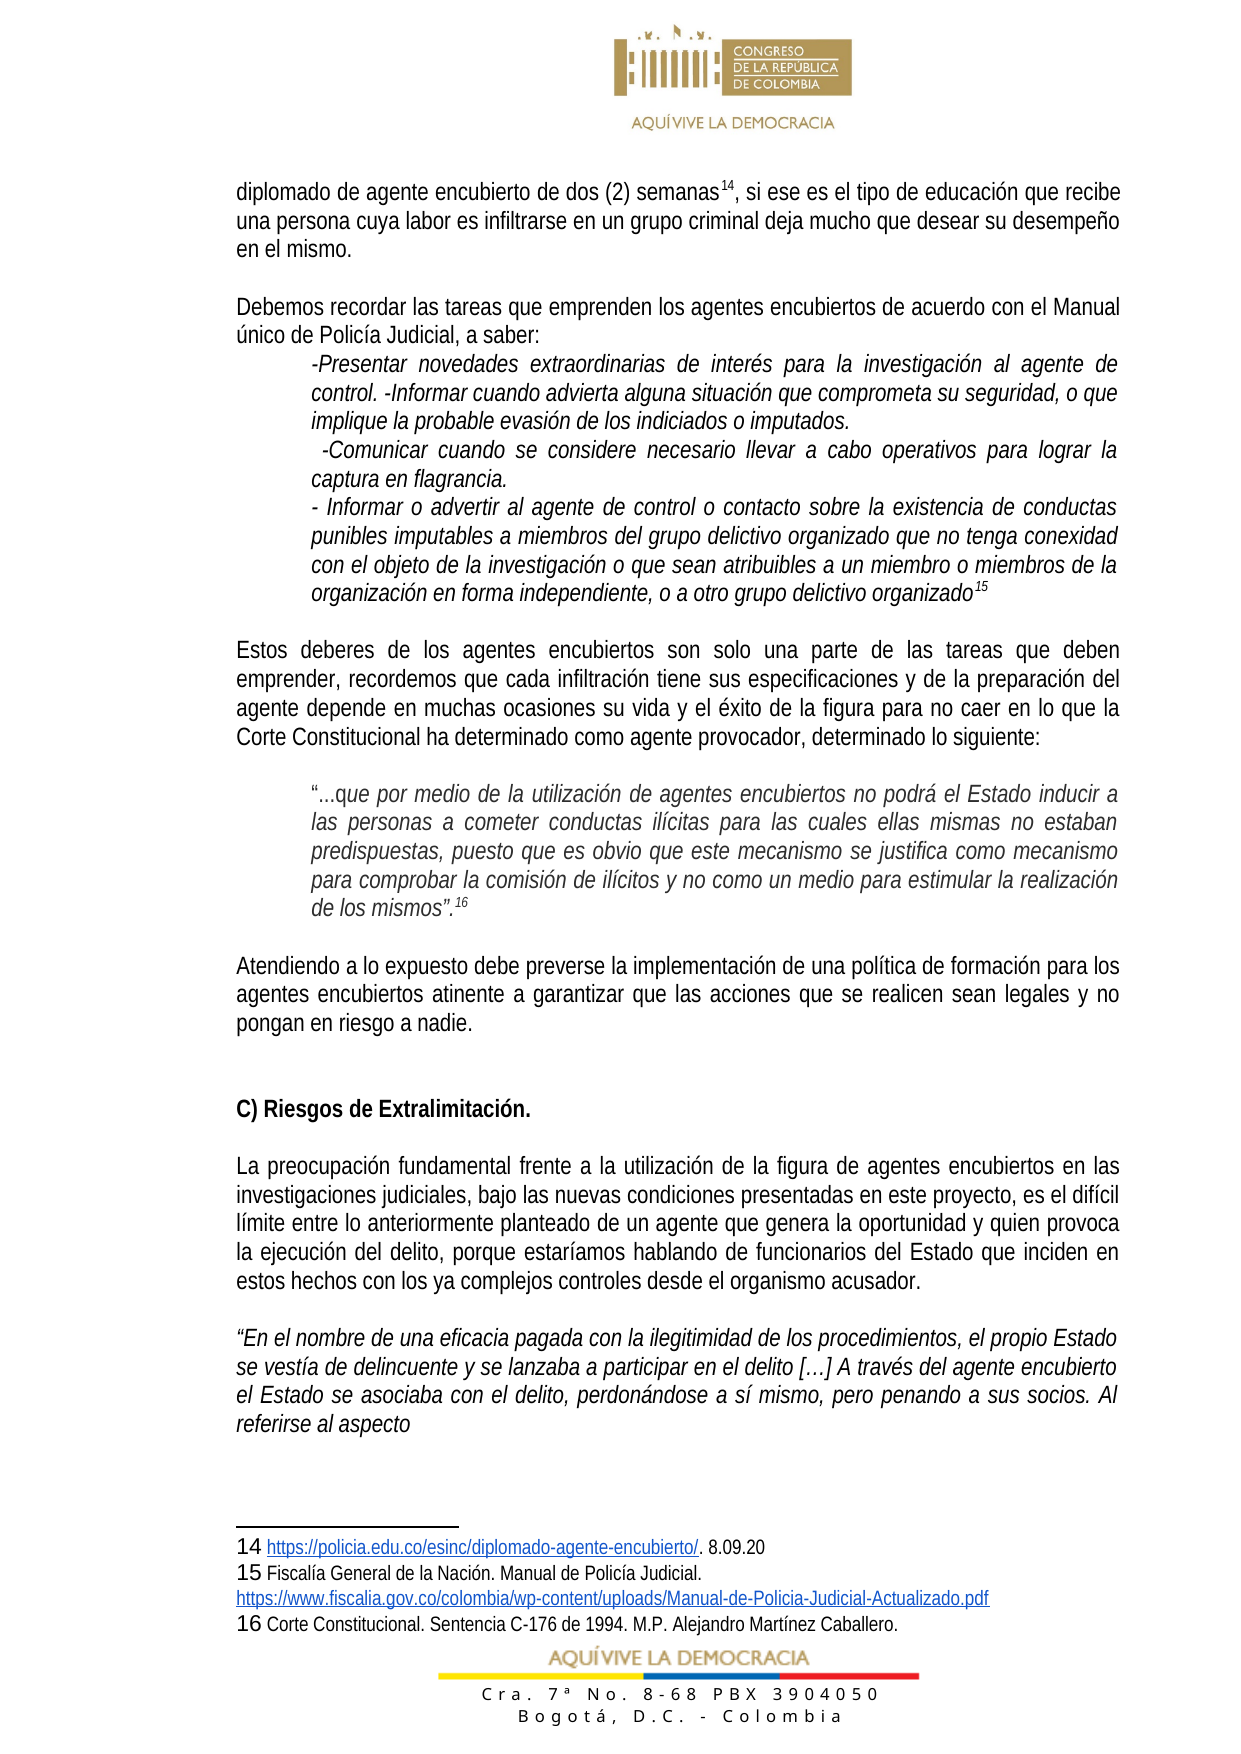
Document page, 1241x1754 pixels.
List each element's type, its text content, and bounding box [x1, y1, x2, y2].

text C) Riesgos de Extralimitación. [236, 1094, 1122, 1122]
text Atendiendo a lo expuesto debe preverse la implementación de una política de formación para los agentes encubiertos atinente a garantizar que las acciones que se realicen sean legales y no pongan en riesgo a nadie. [236, 951, 1122, 1037]
text - Informar o advertir al agente de control o contacto sobre la existencia de conductas punibles imputables a miembros del grupo delictivo organizado que no tenga conexidad con el objeto de la investigación o que sean atribuibles a un miembro o miembros de la organización en forma independiente, o a otro grupo delictivo organizado [311, 492, 1122, 607]
text “En el nombre de una eficacia pagada con la ilegitimidad de los procedimientos, el propio Estado se vestía de delincuente y se lanzaba a participar en el delito […] A través del agente encubierto el Estado se asociaba con el delito, perdonándose a sí mismo, pero penando a sus socios. Al referirse al aspecto [236, 1323, 1122, 1438]
text Estos deberes de los agentes encubiertos son solo una parte de las tareas que deben emprender, recordemos que cada infiltración tiene sus especificaciones y de la preparación del agente depende en muchas ocasiones su vida y el éxito de la figura para no caer en lo que la Corte Constitucional ha determinado como agente provocador, determinado lo siguiente: [236, 636, 1122, 750]
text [236, 177, 1122, 263]
text Debemos recordar las tareas que emprenden los agentes encubiertos de acuerdo con el Manual único de Policía Judicial, a saber: [236, 292, 1122, 349]
picture [611, 12, 855, 138]
text “...que por medio de la utilización de agentes encubiertos no podrá el Estado inducir a las personas a cometer conductas ilícitas para las cuales ellas mismas no estaban predispuestas, puesto que es obvio que este mecanismo se justifica como mecanismo para comprobar la comisión de ilícitos y no como un medio para estimular la realización de los mismos”. [311, 779, 1122, 922]
text -Comunicar cuando se considere necesario llevar a cabo operativos para lograr la captura en flagrancia. [311, 435, 1122, 492]
picture [423, 1638, 935, 1683]
text -Presentar novedades extraordinarias de interés para la investigación al agente de control. -Informar cuando advierta alguna situación que comprometa su seguridad, o que implique la probable evasión de los indiciados o imputados. [311, 349, 1122, 435]
text La preocupación fundamental frente a la utilización de la figura de agentes encubiertos en las investigaciones judiciales, bajo las nuevas condiciones presentadas en este proyecto, es el difícil límite entre lo anteriormente planteado de un agente que genera la oportunidad y quien provoca la ejecución del delito, porque estaríamos hablando de funcionarios del Estado que inciden en estos hechos con los ya complejos controles desde el organismo acusador. [236, 1151, 1122, 1294]
